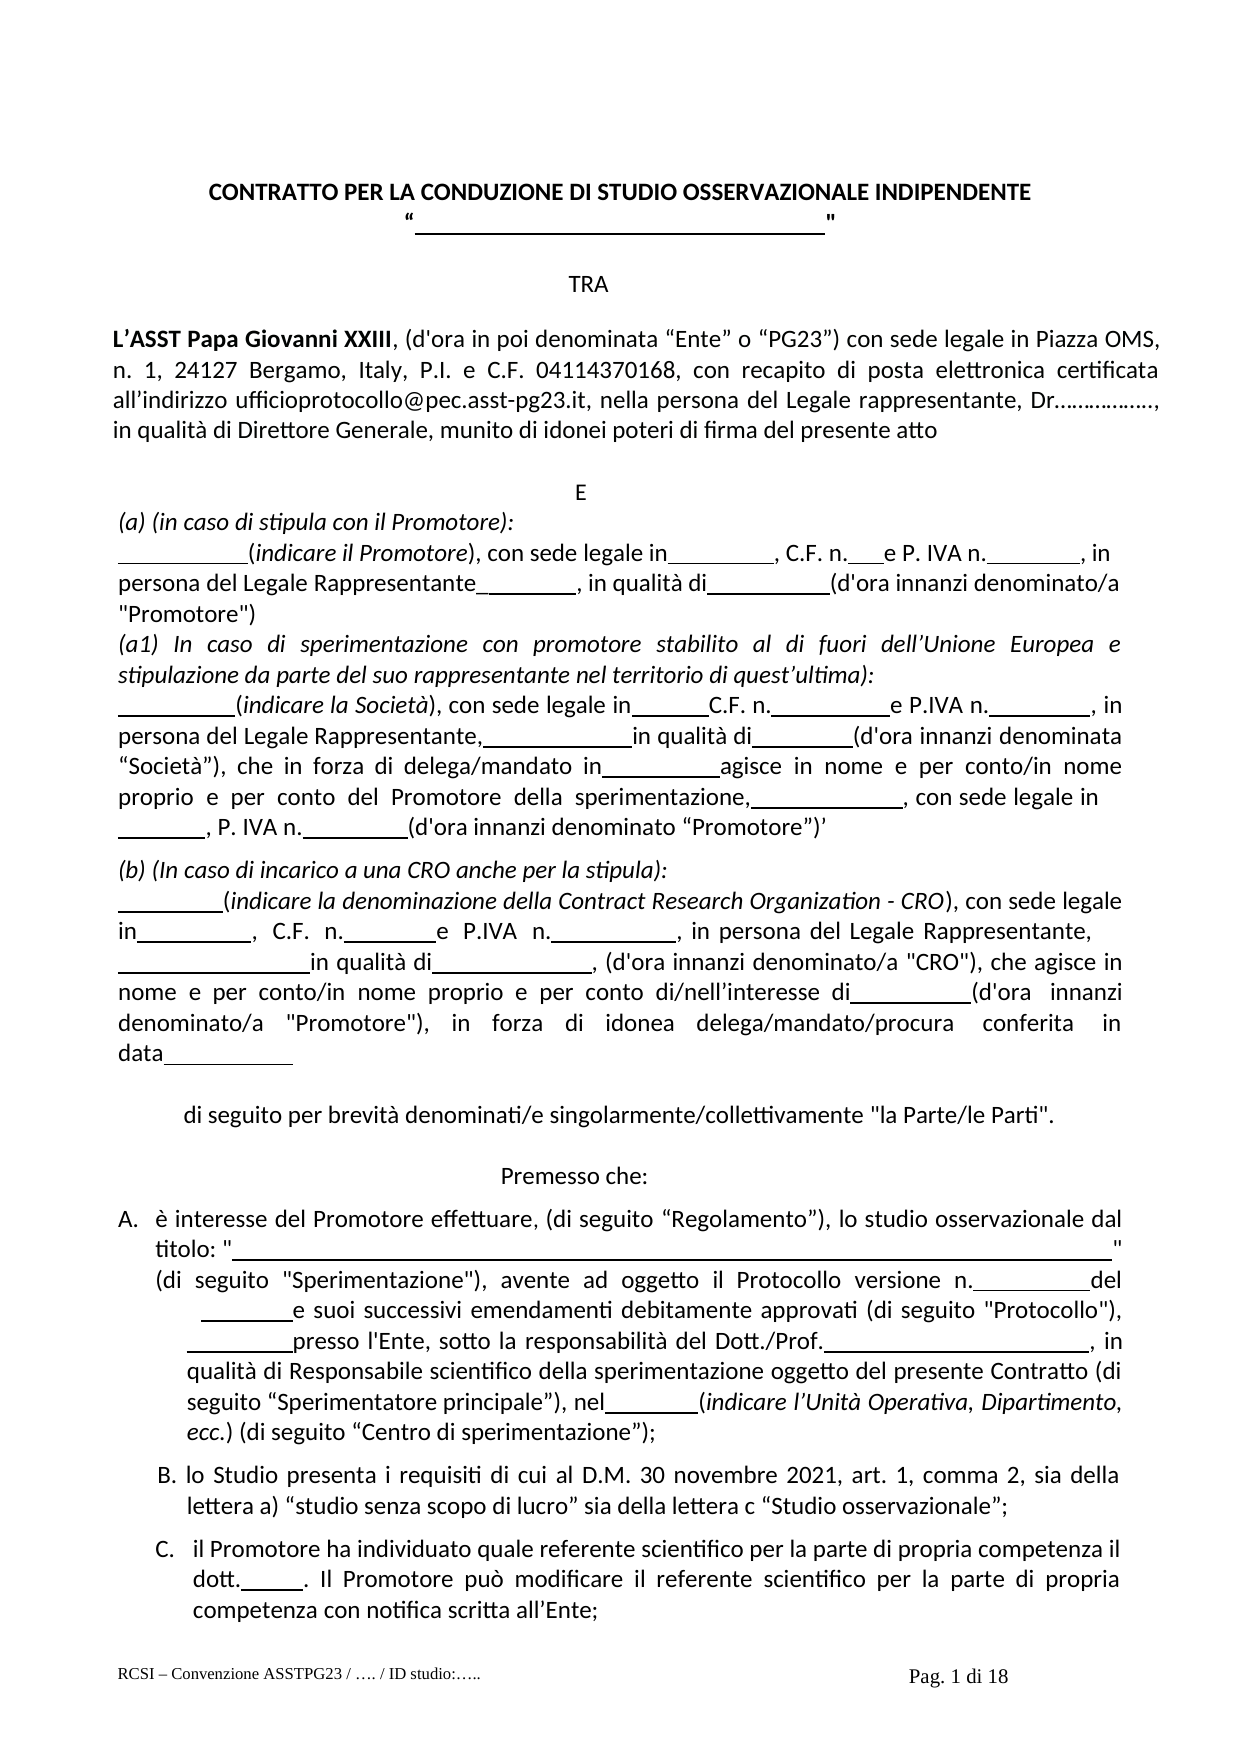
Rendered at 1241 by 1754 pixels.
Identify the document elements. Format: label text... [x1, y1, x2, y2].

text L’ASST Papa Giovanni XXIII, (d'ora in poi denominata “Ente” o “PG23”) con sede legale in Piazza OMS, n. 1, 24127 Bergamo, Italy, P.I. e C.F. 04114370168, con recapito di posta elettronica certificata all’indirizzo ufficioprotocollo@pec.asst-pg23.it, nella persona del Legale rappresentante, Dr…………….., in qualità di Direttore Generale, munito di idonei poteri di firma del presente atto [113, 323, 1161, 445]
text (a1) In caso di sperimentazione con promotore stabilito al di fuori dell’Unione Europea e stipulazione da parte del suo rappresentante nel territorio di quest’ultima): [118, 628, 1121, 689]
text in qualità di , (d'ora innanzi denominato/a "CRO"), che agisce in nome e per conto/in nome proprio e per conto di/nell’interesse di (d'ora innanzi denominato/a "Promotore"), in forza di idonea delega/mandato/procura conferita in data [118, 946, 1122, 1068]
text TRA [98, 268, 1079, 298]
subtitle CONTRATTO PER LA CONDUZIONE DI STUDIO OSSERVAZIONALE INDIPENDENTE [98, 176, 1142, 207]
text e suoi successivi emendamenti debitamente approvati (di seguito "Protocollo"), presso l'Ente, sotto la responsabilità del Dott./Prof. , in qualità di Responsabile scientifico della sperimentazione oggetto del presente Contratto (di seguito “Sperimentatore principale”), nel (indicare l’Unità Operativa, Dipartimento, ecc.) (di seguito “Centro di sperimentazione”); [187, 1294, 1123, 1447]
text “ " [98, 207, 1142, 237]
text , P. IVA n. (d'ora innanzi denominato “Promotore”)’ [118, 812, 1161, 842]
list (In caso di incarico a una CRO anche per la stipula): [118, 854, 1161, 885]
list (in caso di stipula con il Promotore): [118, 506, 1161, 537]
text Premesso che: [501, 1160, 1161, 1190]
text di seguito per brevità denominati/e singolarmente/collettivamente "la Parte/le Parti". [183, 1099, 1161, 1129]
list il Promotore ha individuato quale referente scientifico per la parte di propria competenza il dott. . Il Promotore può modificare il referente scientifico per la parte di propria competenza con notifica scritta all’Ente; [155, 1533, 1122, 1624]
text E [98, 477, 1161, 506]
text (indicare il Promotore), con sede legale in , C.F. n. e P. IVA n. , in persona del Legale Rappresentante_ , in qualità di (d'ora innanzi denominato/a "Promotore") [118, 537, 1120, 628]
text (indicare la denominazione della Contract Research Organization - CRO), con sede legale in , C.F. n. e P.IVA n. , in persona del Legale Rappresentante, [118, 885, 1122, 946]
text B. lo Studio presenta i requisiti di cui al D.M. 30 novembre 2021, art. 1, comma 2, sia della lettera a) “studio senza scopo di lucro” sia della lettera c “Studio osservazionale”; [157, 1459, 1122, 1520]
list è interesse del Promotore effettuare, (di seguito “Regolamento”), lo studio osservazionale dal titolo: " " (di seguito "Sperimentazione"), avente ad oggetto il Protocollo versione n. del [118, 1203, 1122, 1294]
text (indicare la Società), con sede legale in C.F. n. e P.IVA n. , in persona del Legale Rappresentante, in qualità di (d'ora innanzi denominata “Società”), che in forza di delega/mandato in agisce in nome e per conto/in nome proprio e per conto del Promotore della sperimentazione, , con sede legale in [118, 689, 1122, 812]
